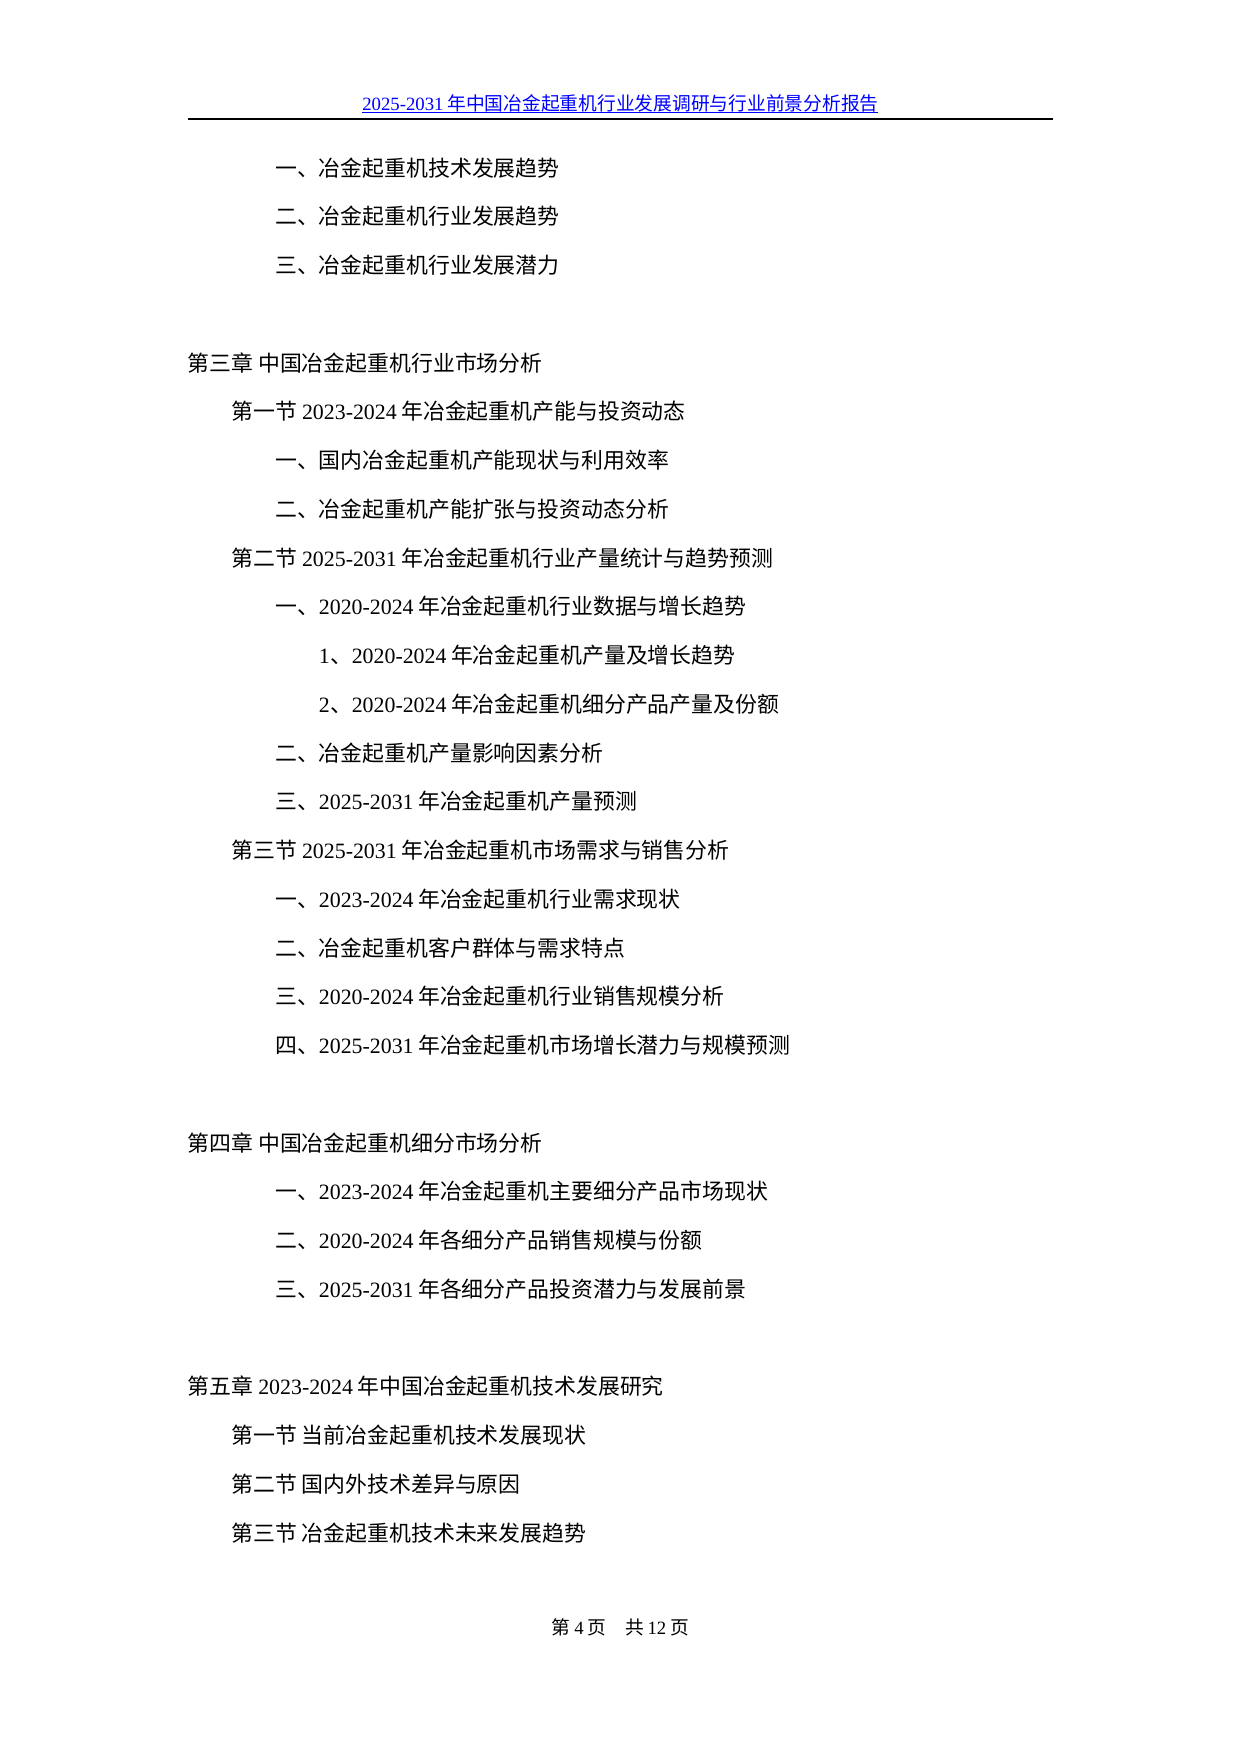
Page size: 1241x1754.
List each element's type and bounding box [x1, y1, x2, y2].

text [187, 150, 1053, 1548]
